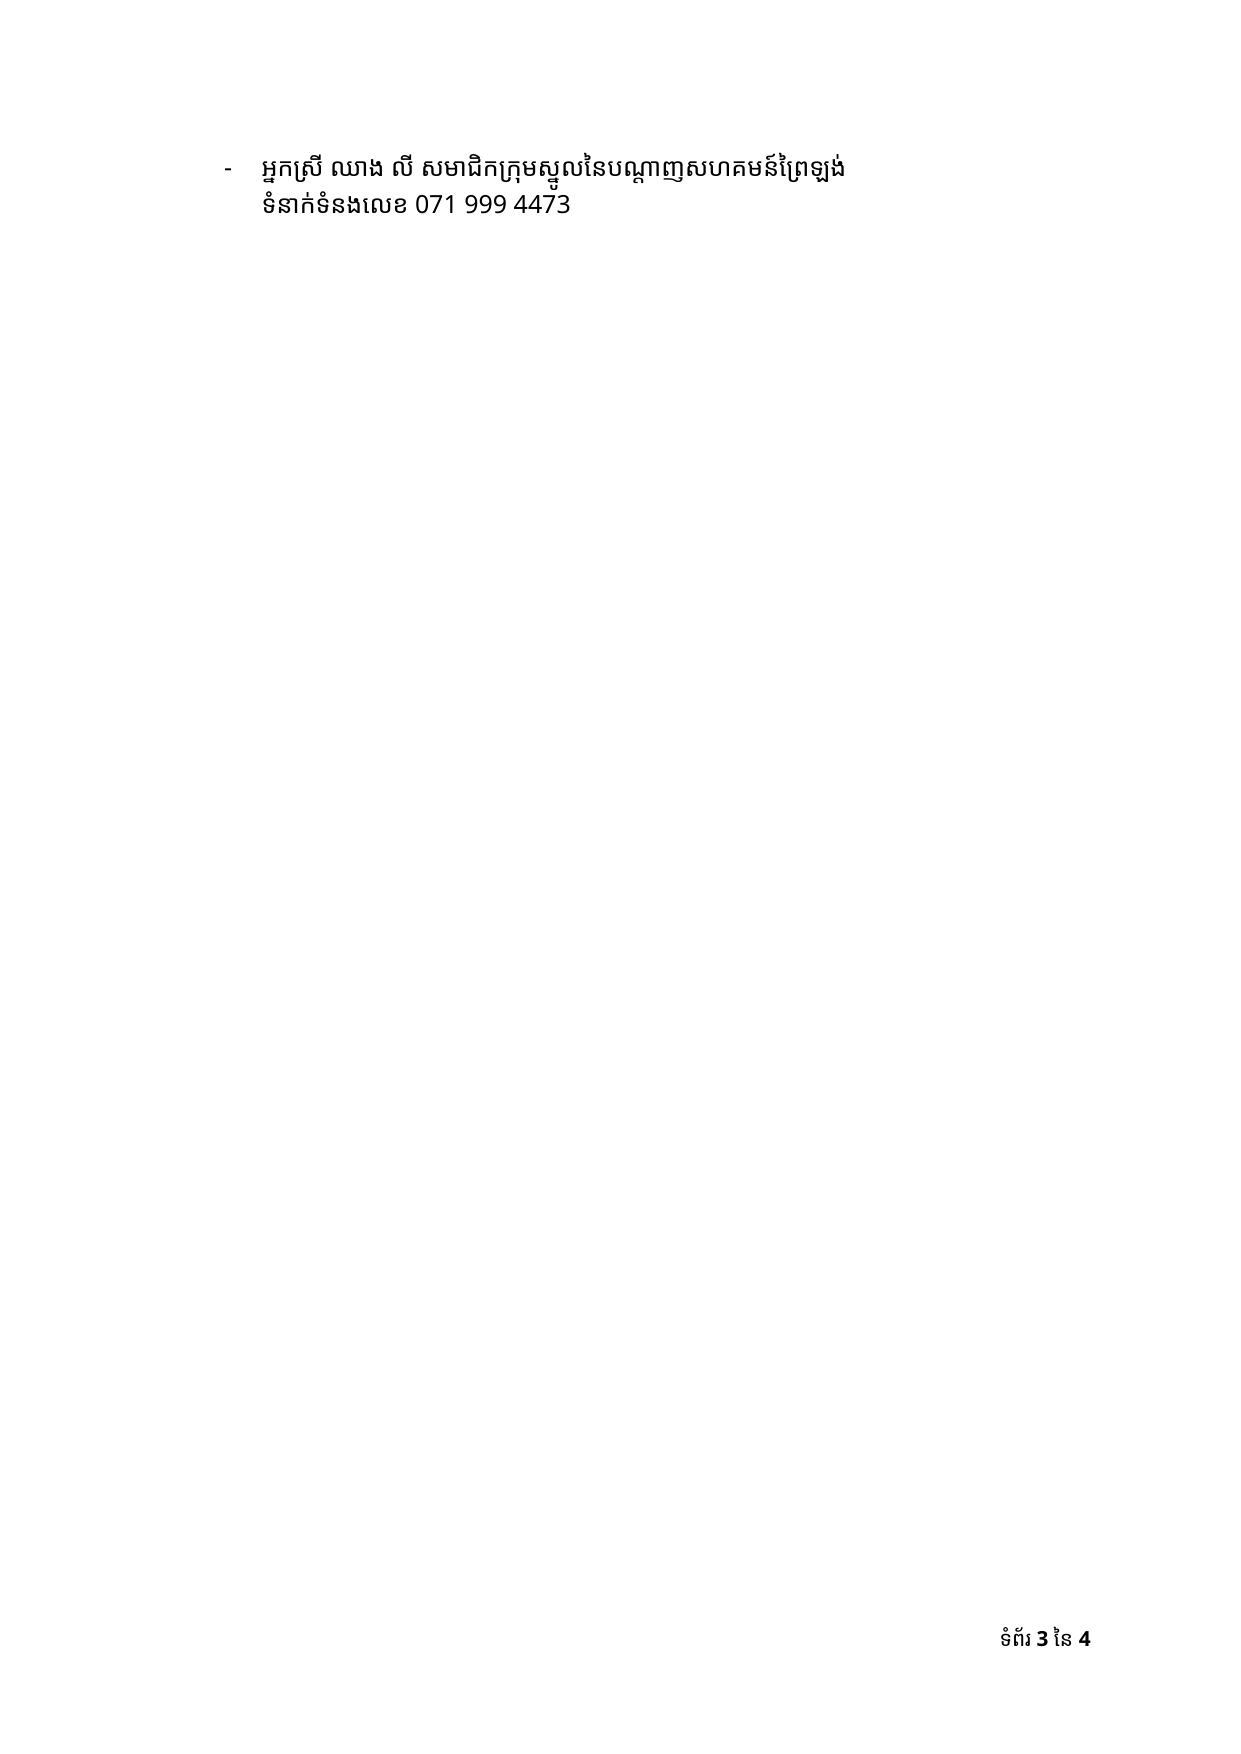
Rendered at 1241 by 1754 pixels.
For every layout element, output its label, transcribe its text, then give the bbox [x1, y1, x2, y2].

list ទំនាក់ទំនងលេខ 071 999 4473 [261, 187, 1090, 221]
list អ្នកស្រី ឈាង លី សមាជិកក្រុមស្នូលនៃបណ្តាញសហគមន៍ព្រៃឡង់ [224, 150, 1090, 184]
